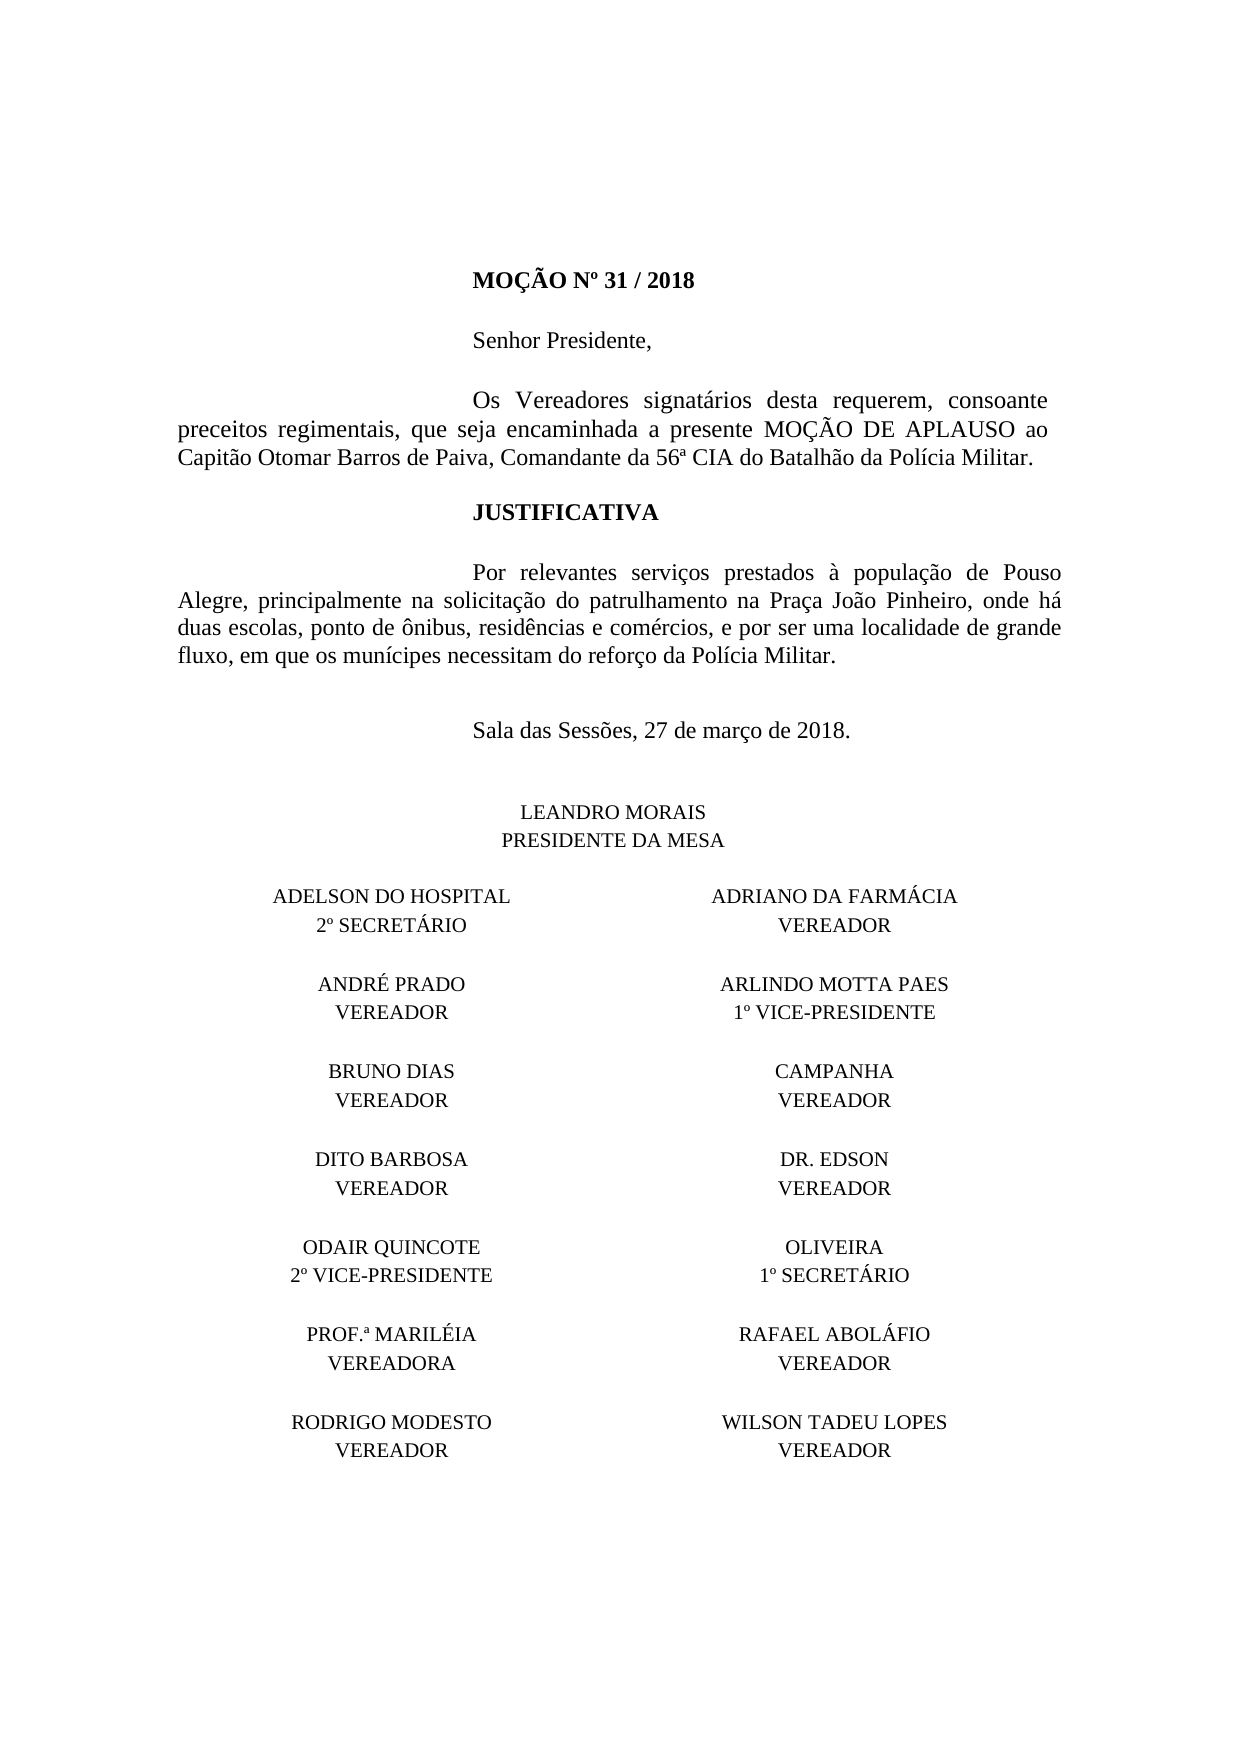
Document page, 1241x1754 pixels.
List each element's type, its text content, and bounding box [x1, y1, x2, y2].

table_cell BRUNO DIAS [170, 1060, 613, 1088]
text Por relevantes serviços prestados à população de Pouso Alegre, principalmente na solicitação do patrulhamento na Praça João Pinheiro, onde há duas escolas, ponto de ônibus, residências e comércios, e por ser uma localidade de grande fluxo, em que os munícipes necessitam do reforço da Polícia Militar. [177, 558, 1063, 669]
table_header LEANDRO MORAIS [170, 773, 1056, 828]
text MOÇÃO Nº 31 / 2018 [472, 266, 1063, 293]
table_header ADELSON DO HOSPITAL [170, 884, 613, 913]
text Sala das Sessões, 27 de março de 2018. [472, 716, 1063, 744]
table_cell OLIVEIRA [613, 1235, 1056, 1263]
table_cell PRESIDENTE DA MESA [170, 828, 1056, 857]
table_cell ODAIR QUINCOTE [170, 1235, 613, 1263]
table_cell VEREADORA [170, 1351, 613, 1410]
table_cell 2º SECRETÁRIO [170, 913, 613, 972]
table_cell VEREADOR [170, 1438, 613, 1467]
table_cell DR. EDSON [613, 1147, 1056, 1175]
text Senhor Presidente, [472, 326, 1063, 353]
text JUSTIFICATIVA [177, 498, 1063, 526]
table_cell PROF.ª MARILÉIA [170, 1322, 613, 1351]
table_cell VEREADOR [613, 1175, 1056, 1235]
table_cell WILSON TADEU LOPES [613, 1410, 1056, 1438]
table_header ADRIANO DA FARMÁCIA [613, 884, 1056, 913]
table_cell CAMPANHA [613, 1060, 1056, 1088]
table_cell ARLINDO MOTTA PAES [613, 972, 1056, 1000]
table_cell 2º VICE-PRESIDENTE [170, 1263, 613, 1322]
table_cell 1º SECRETÁRIO [613, 1263, 1056, 1322]
table_cell ANDRÉ PRADO [170, 972, 613, 1000]
table_cell VEREADOR [613, 1438, 1056, 1467]
table_cell VEREADOR [170, 1175, 613, 1235]
table_cell VEREADOR [613, 1088, 1056, 1147]
text Os Vereadores signatários desta requerem, consoante preceitos regimentais, que seja encaminhada a presente MOÇÃO DE APLAUSO ao Capitão Otomar Barros de Paiva, Comandante da 56ª CIA do Batalhão da Polícia Militar. [177, 386, 1048, 471]
table_cell RODRIGO MODESTO [170, 1410, 613, 1438]
table_cell VEREADOR [613, 913, 1056, 972]
table_cell RAFAEL ABOLÁFIO [613, 1322, 1056, 1351]
table_cell DITO BARBOSA [170, 1147, 613, 1175]
table_cell VEREADOR [170, 1088, 613, 1147]
table_cell 1º VICE-PRESIDENTE [613, 1000, 1056, 1059]
table_cell VEREADOR [613, 1351, 1056, 1410]
table_cell VEREADOR [170, 1000, 613, 1059]
